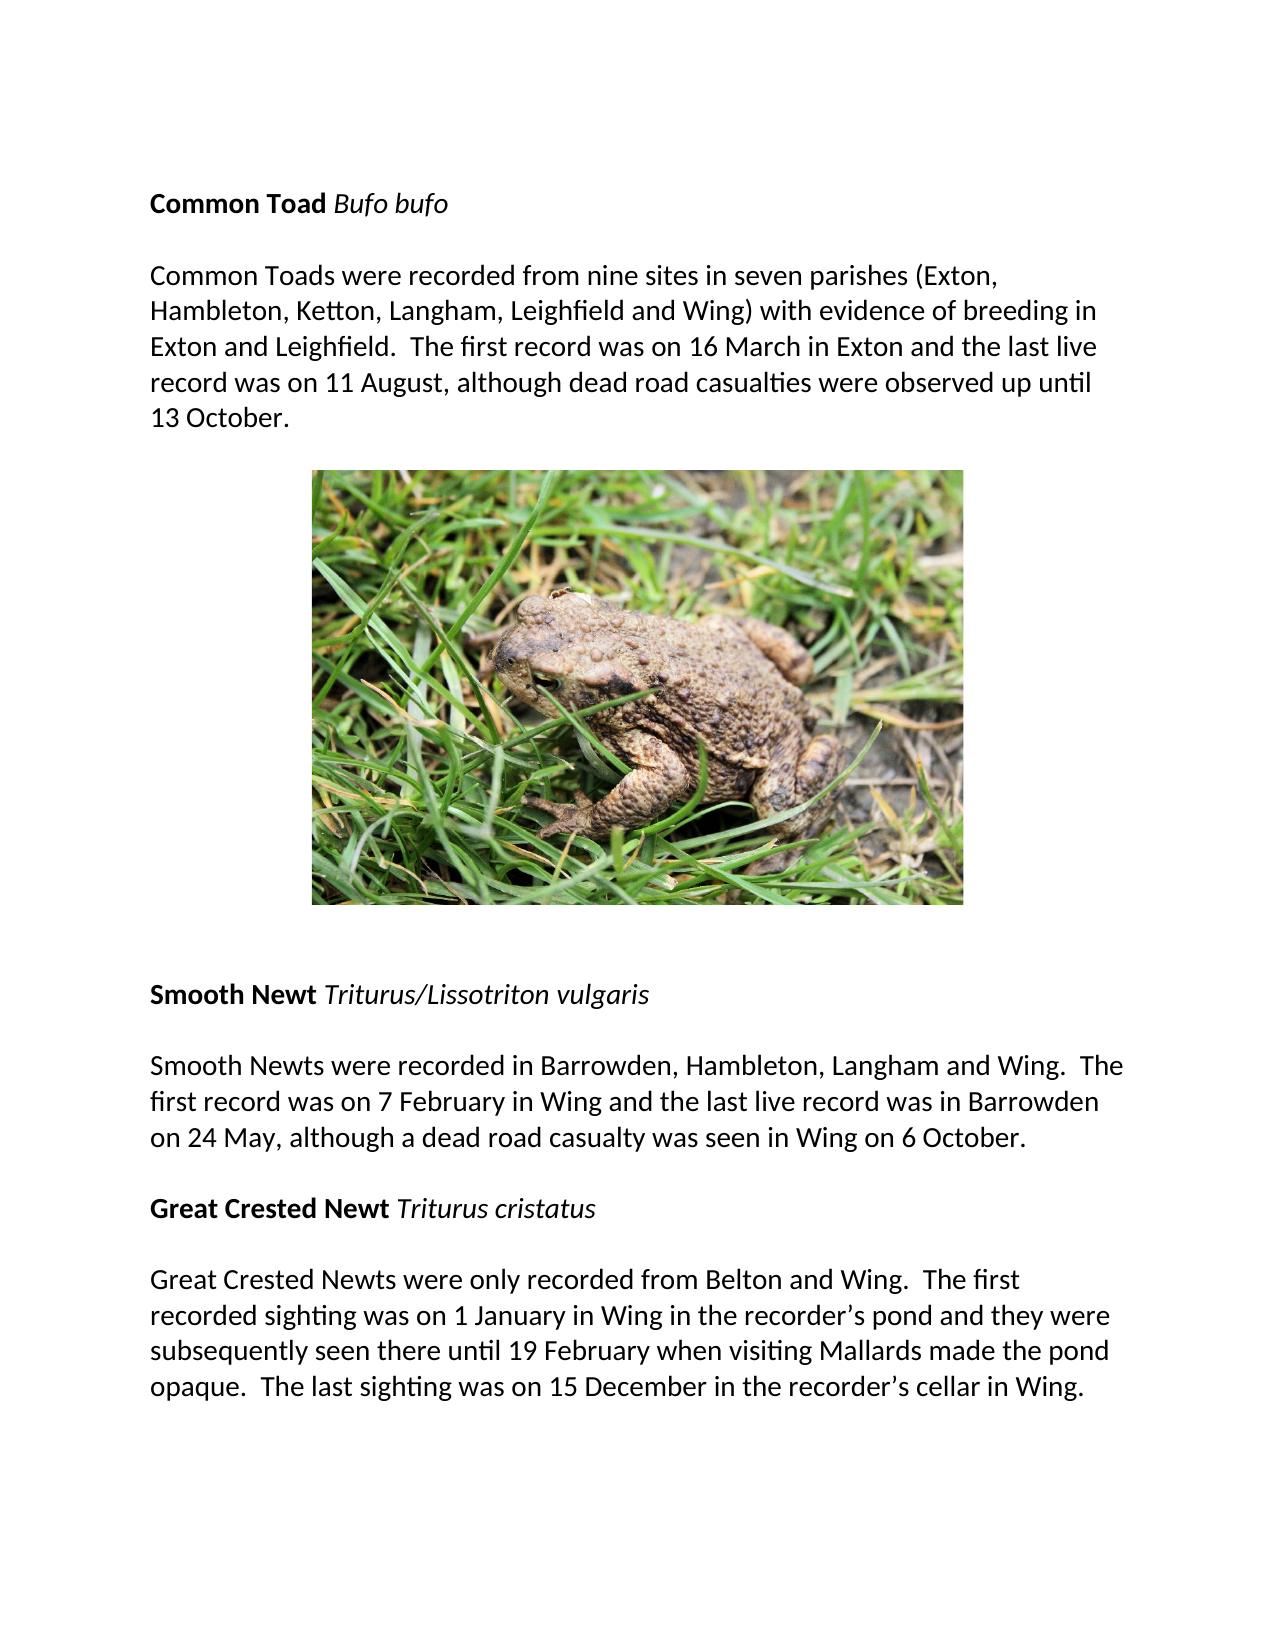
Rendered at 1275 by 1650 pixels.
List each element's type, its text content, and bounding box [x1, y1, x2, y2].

text Common Toad Bufo bufo [150, 186, 1125, 221]
text Great Crested Newts were only recorded from Belton and Wing. The first recorded sighting was on 1 January in Wing in the recorder’s pond and they were subsequently seen there until 19 February when visiting Mallards made the pond opaque. The last sighting was on 15 December in the recorder’s cellar in Wing. [150, 1261, 1125, 1404]
picture [311, 470, 964, 905]
text Common Toads were recorded from nine sites in seven parishes (Exton, Hambleton, Ketton, Langham, Leighfield and Wing) with evidence of breeding in Exton and Leighfield. The first record was on 16 March in Exton and the last live record was on 11 August, although dead road casualties were observed up until 13 October. [150, 257, 1125, 435]
text Smooth Newt Triturus/Lissotriton vulgaris [150, 976, 1125, 1012]
text Smooth Newts were recorded in Barrowden, Hambleton, Langham and Wing. The first record was on 7 February in Wing and the last live record was in Barrowden on 24 May, although a dead road casualty was seen in Wing on 6 October. [150, 1047, 1125, 1154]
text Great Crested Newt Triturus cristatus [150, 1190, 1125, 1226]
